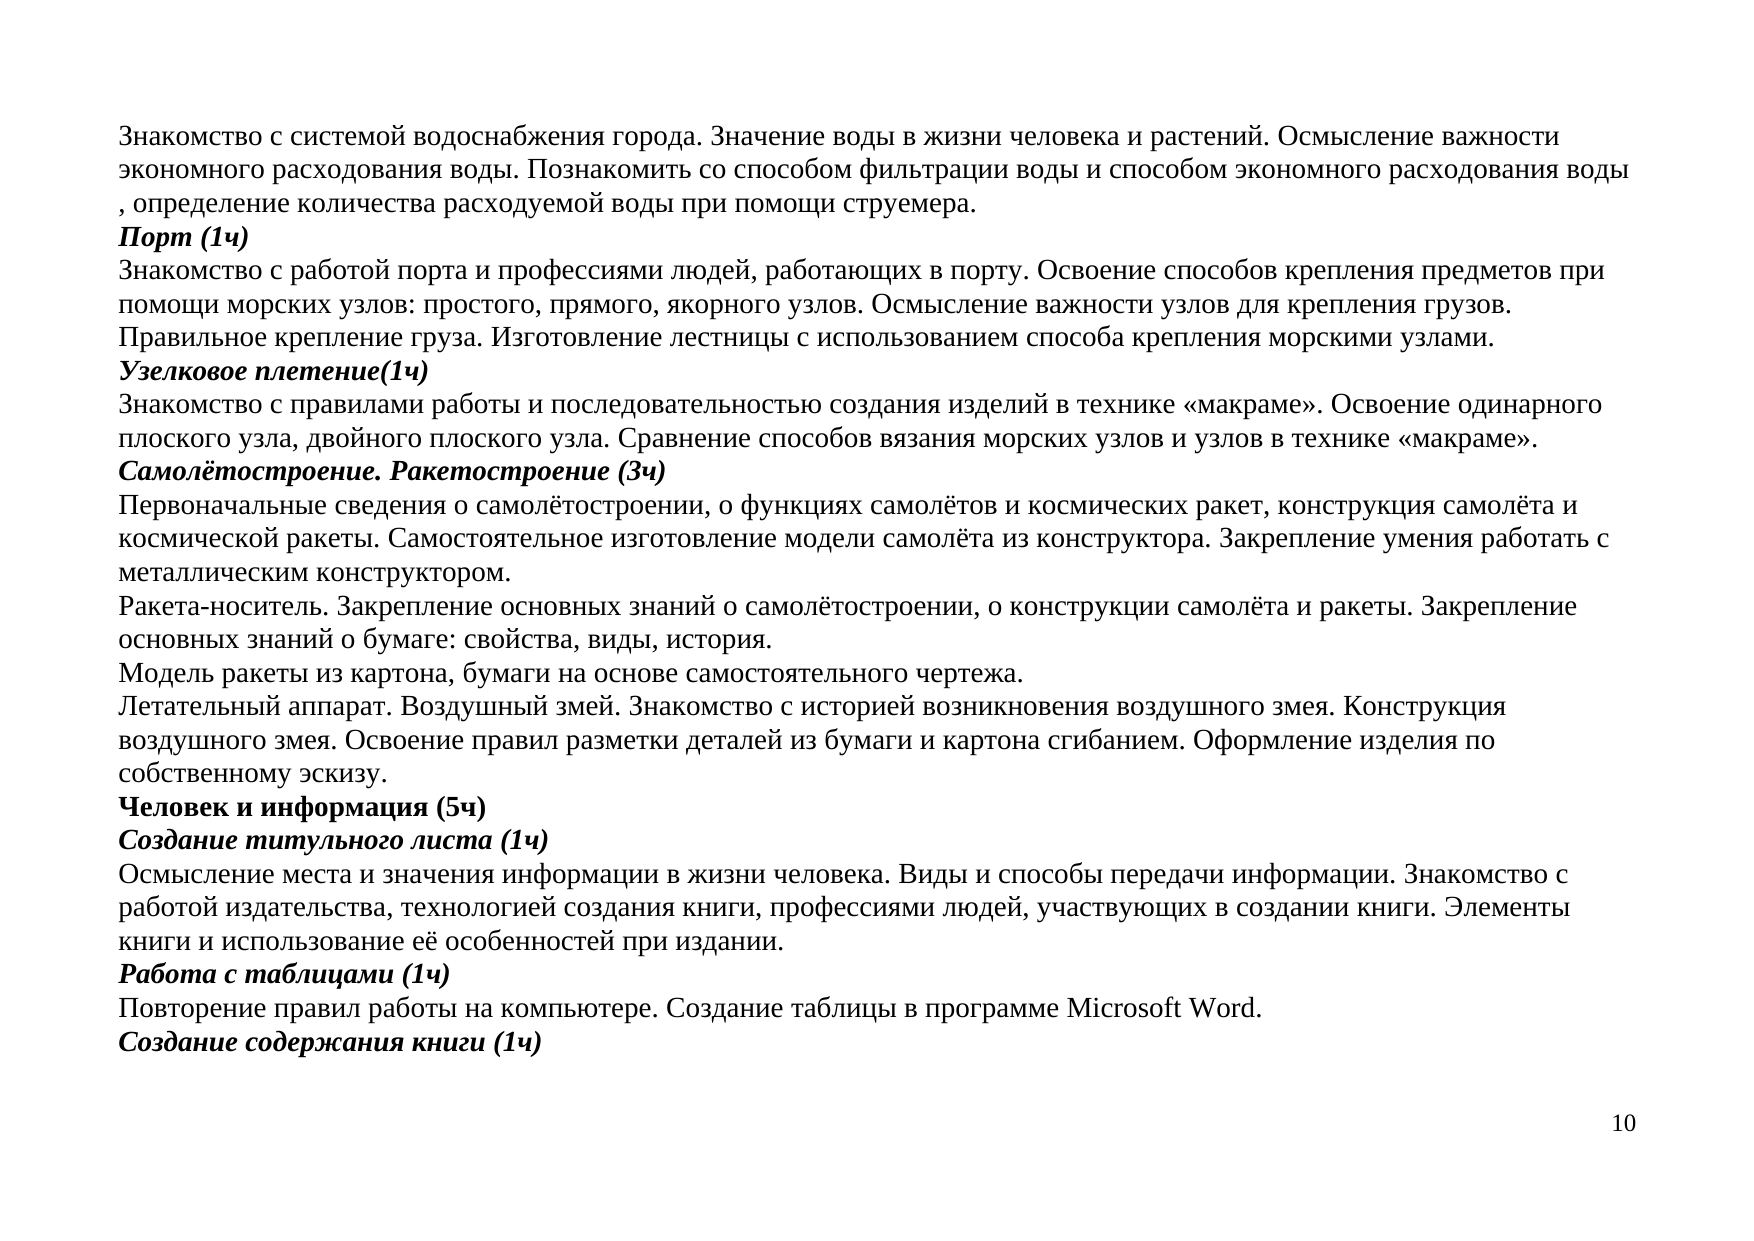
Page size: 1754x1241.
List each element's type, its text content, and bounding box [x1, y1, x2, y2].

text Узелковое плетение(1ч) [118, 353, 1636, 386]
text Человек и информация (5ч) [118, 789, 1636, 822]
text Знакомство с правилами работы и последовательностью создания изделий в технике «макраме». Освоение одинарного плоского узла, двойного плоского узла. Сравнение способов вязания морских узлов и узлов в технике «макраме». [118, 386, 1636, 453]
text Создание содержания книги (1ч) [118, 1024, 1636, 1057]
text Порт (1ч) [118, 219, 1636, 252]
text Ракета-носитель. Закрепление основных знаний о самолётостроении, о конструкции самолёта и ракеты. Закрепление основных знаний о бумаге: свойства, виды, история. [118, 588, 1636, 655]
text Повторение правил работы на компьютере. Создание таблицы в программе Microsoft Word. [118, 990, 1636, 1024]
text Работа с таблицами (1ч) [118, 957, 1636, 990]
text Знакомство с работой порта и профессиями людей, работающих в порту. Освоение способов крепления предметов при помощи морских узлов: простого, прямого, якорного узлов. Осмысление важности узлов для крепления грузов. Правильное крепление груза. Изготовление лестницы с использованием способа крепления морскими узлами. [118, 252, 1636, 353]
text Создание титульного листа (1ч) [118, 822, 1636, 856]
text Первоначальные сведения о самолётостроении, о функциях самолётов и космических ракет, конструкция самолёта и космической ракеты. Самостоятельное изготовление модели самолёта из конструктора. Закрепление умения работать с металлическим конструктором. [118, 487, 1636, 588]
text Модель ракеты из картона, бумаги на основе самостоятельного чертежа. [118, 655, 1636, 688]
text Знакомство с системой водоснабжения города. Значение воды в жизни человека и растений. Осмысление важности экономного расходования воды. Познакомить со способом фильтрации воды и способом экономного расходования воды , определение количества расходуемой воды при помощи струемера. [118, 118, 1636, 219]
text Осмысление места и значения информации в жизни человека. Виды и способы передачи информации. Знакомство с работой издательства, технологией создания книги, профессиями людей, участвующих в создании книги. Элементы книги и использование её особенностей при издании. [118, 856, 1636, 957]
text Летательный аппарат. Воздушный змей. Знакомство с историей возникновения воздушного змея. Конструкция воздушного змея. Освоение правил разметки деталей из бумаги и картона сгибанием. Оформление изделия по собственному эскизу. [118, 688, 1636, 789]
text Самолётостроение. Ракетостроение (3ч) [118, 453, 1636, 487]
